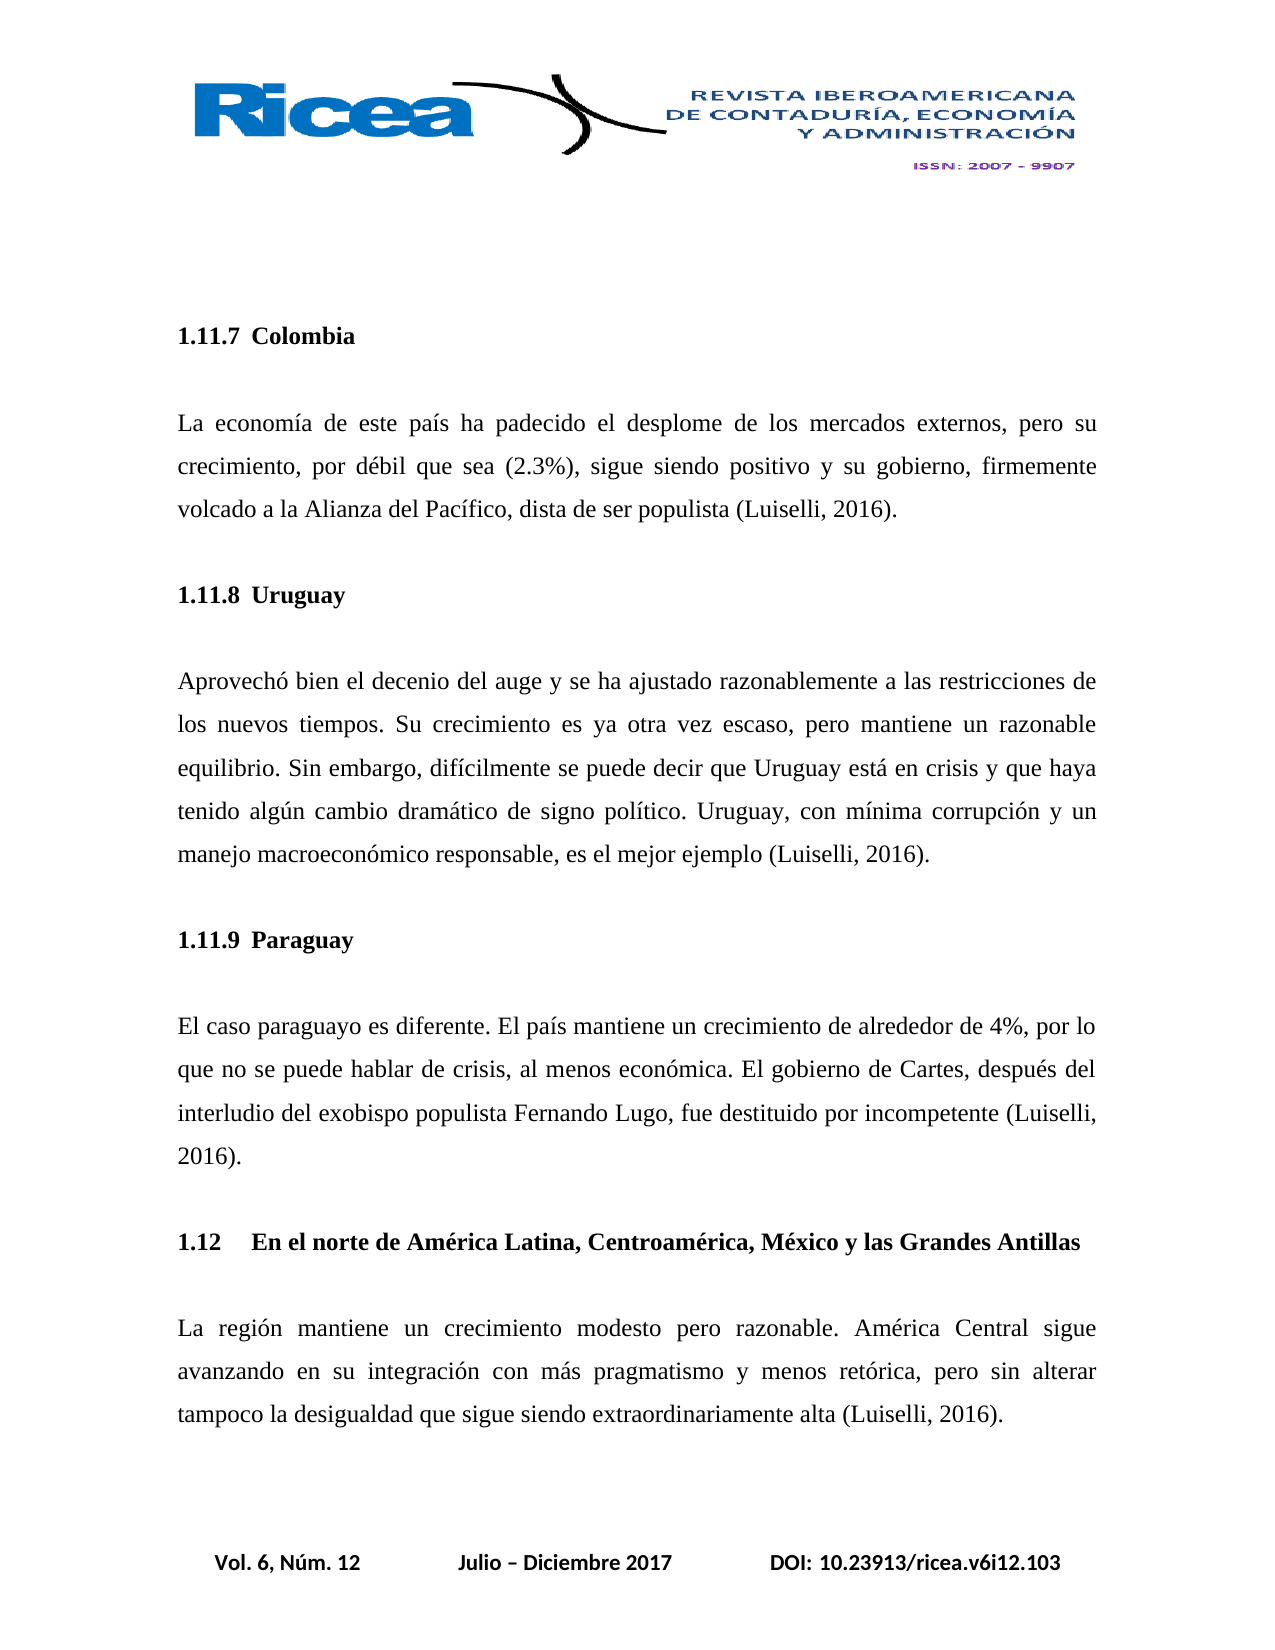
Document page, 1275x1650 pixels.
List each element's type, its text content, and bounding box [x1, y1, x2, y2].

text 1.12 En el norte de América Latina, Centroamérica, México y las Grandes Antillas [177, 1227, 1098, 1256]
text El caso paraguayo es diferente. El país mantiene un crecimiento de alrededor de 4%, por lo que no se puede hablar de crisis, al menos económica. El gobierno de Cartes, después del interludio del exobispo populista Fernando Lugo, fue destituido por incompetente (Luiselli, 2016). [177, 1011, 1098, 1169]
text La economía de este país ha padecido el desplome de los mercados externos, pero su crecimiento, por débil que sea (2.3%), sigue siendo positivo y su gobierno, firmemente volcado a la Alianza del Pacífico, dista de ser populista (Luiselli, 2016). [177, 408, 1098, 523]
text 1.11.8 Uruguay [177, 580, 1098, 609]
text 1.11.7 Colombia [177, 321, 1098, 350]
text Aprovechó bien el decenio del auge y se ha ajustado razonablemente a las restricciones de los nuevos tiempos. Su crecimiento es ya otra vez escaso, pero mantiene un razonable equilibrio. Sin embargo, difícilmente se puede decir que Uruguay está en crisis y que haya tenido algún cambio dramático de signo político. Uruguay, con mínima corrupción y un manejo macroeconómico responsable, es el mejor ejemplo (Luiselli, 2016). [177, 666, 1098, 868]
text La región mantiene un crecimiento modesto pero razonable. América Central sigue avanzando en su integración con más pragmatismo y menos retórica, pero sin alterar tampoco la desigualdad que sigue siendo extraordinariamente alta (Luiselli, 2016). [177, 1313, 1098, 1428]
text 1.11.9 Paraguay [177, 925, 1098, 954]
picture [194, 73, 1081, 173]
